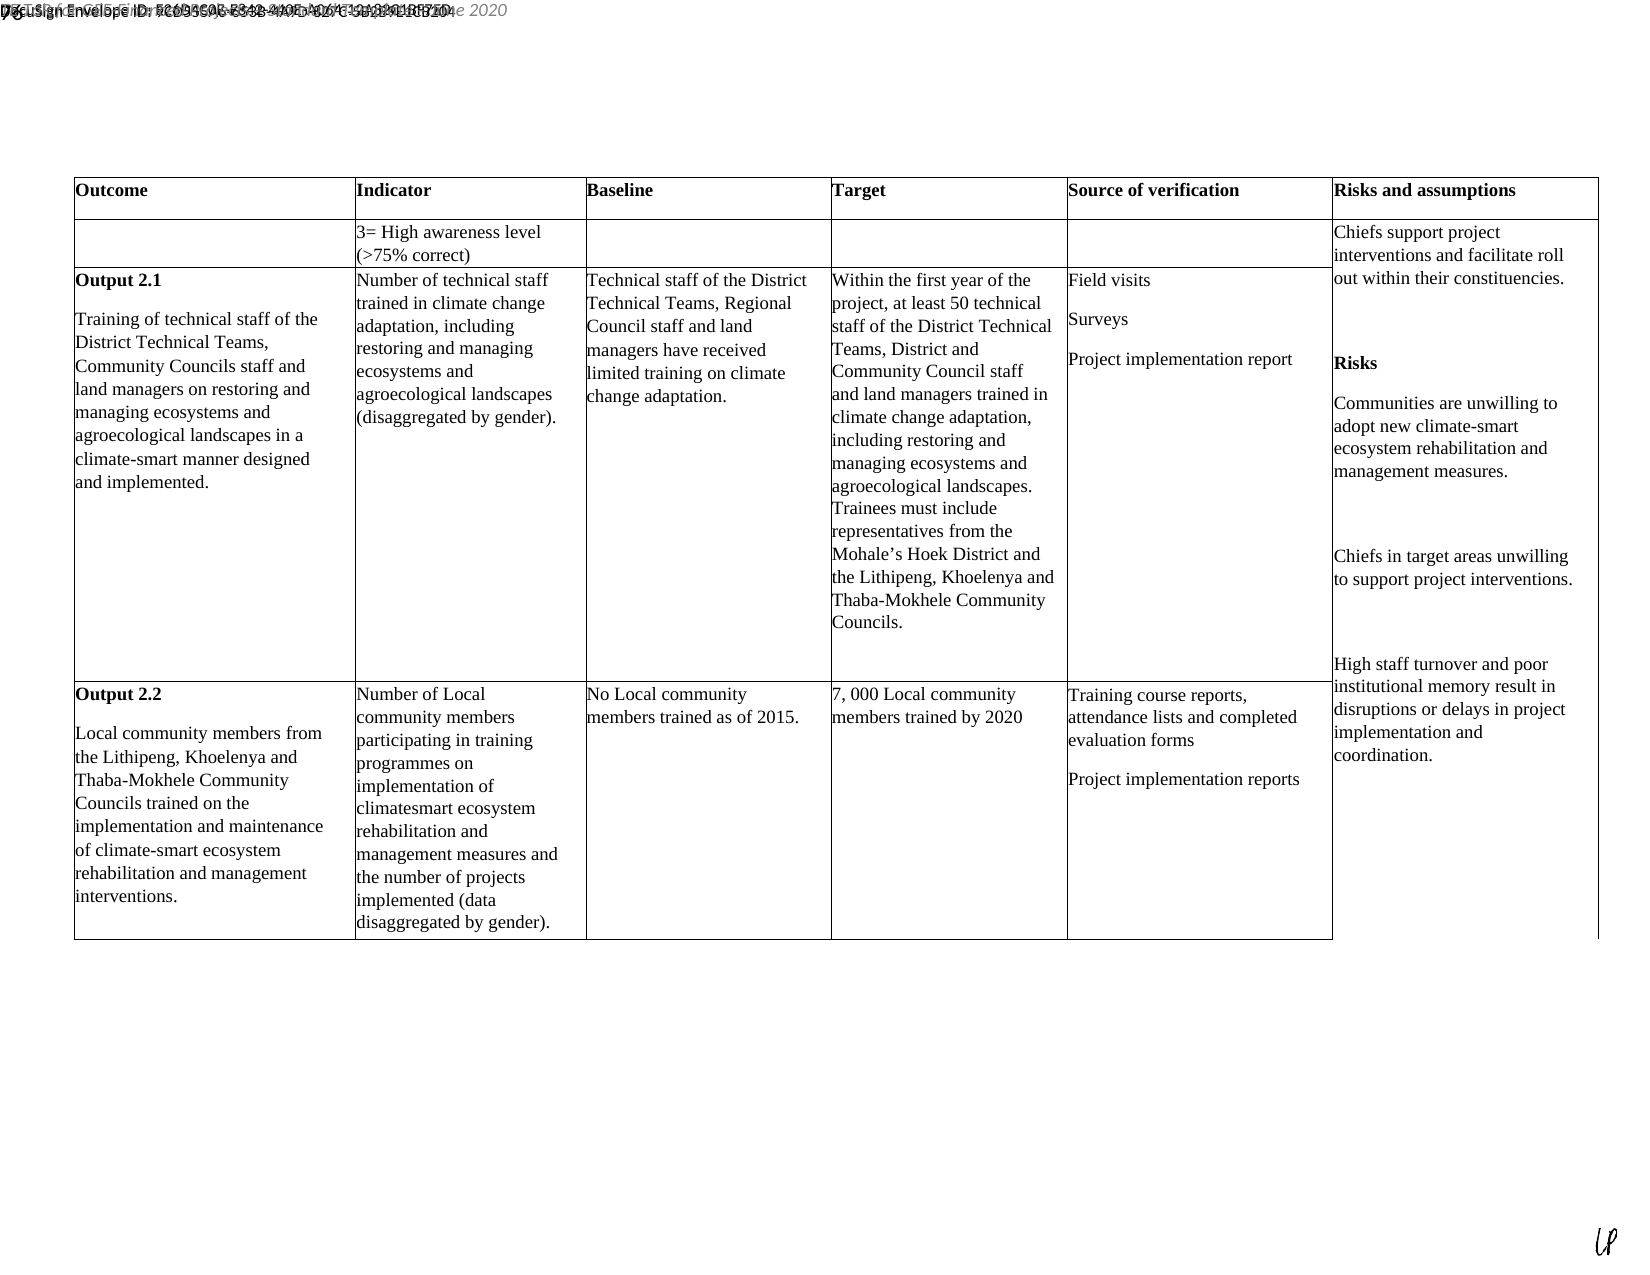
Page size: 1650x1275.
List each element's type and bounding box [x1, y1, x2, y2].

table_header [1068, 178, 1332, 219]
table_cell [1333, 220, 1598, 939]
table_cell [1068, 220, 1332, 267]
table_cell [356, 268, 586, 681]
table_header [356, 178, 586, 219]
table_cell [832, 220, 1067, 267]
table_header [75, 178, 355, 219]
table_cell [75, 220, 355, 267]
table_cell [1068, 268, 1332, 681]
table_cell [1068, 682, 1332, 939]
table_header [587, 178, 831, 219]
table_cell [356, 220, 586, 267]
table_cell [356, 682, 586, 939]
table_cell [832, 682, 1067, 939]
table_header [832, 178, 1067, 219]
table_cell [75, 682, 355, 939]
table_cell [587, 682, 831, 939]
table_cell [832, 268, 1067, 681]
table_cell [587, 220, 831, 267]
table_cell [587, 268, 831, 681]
picture [1595, 1228, 1618, 1256]
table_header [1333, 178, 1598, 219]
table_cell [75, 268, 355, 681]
